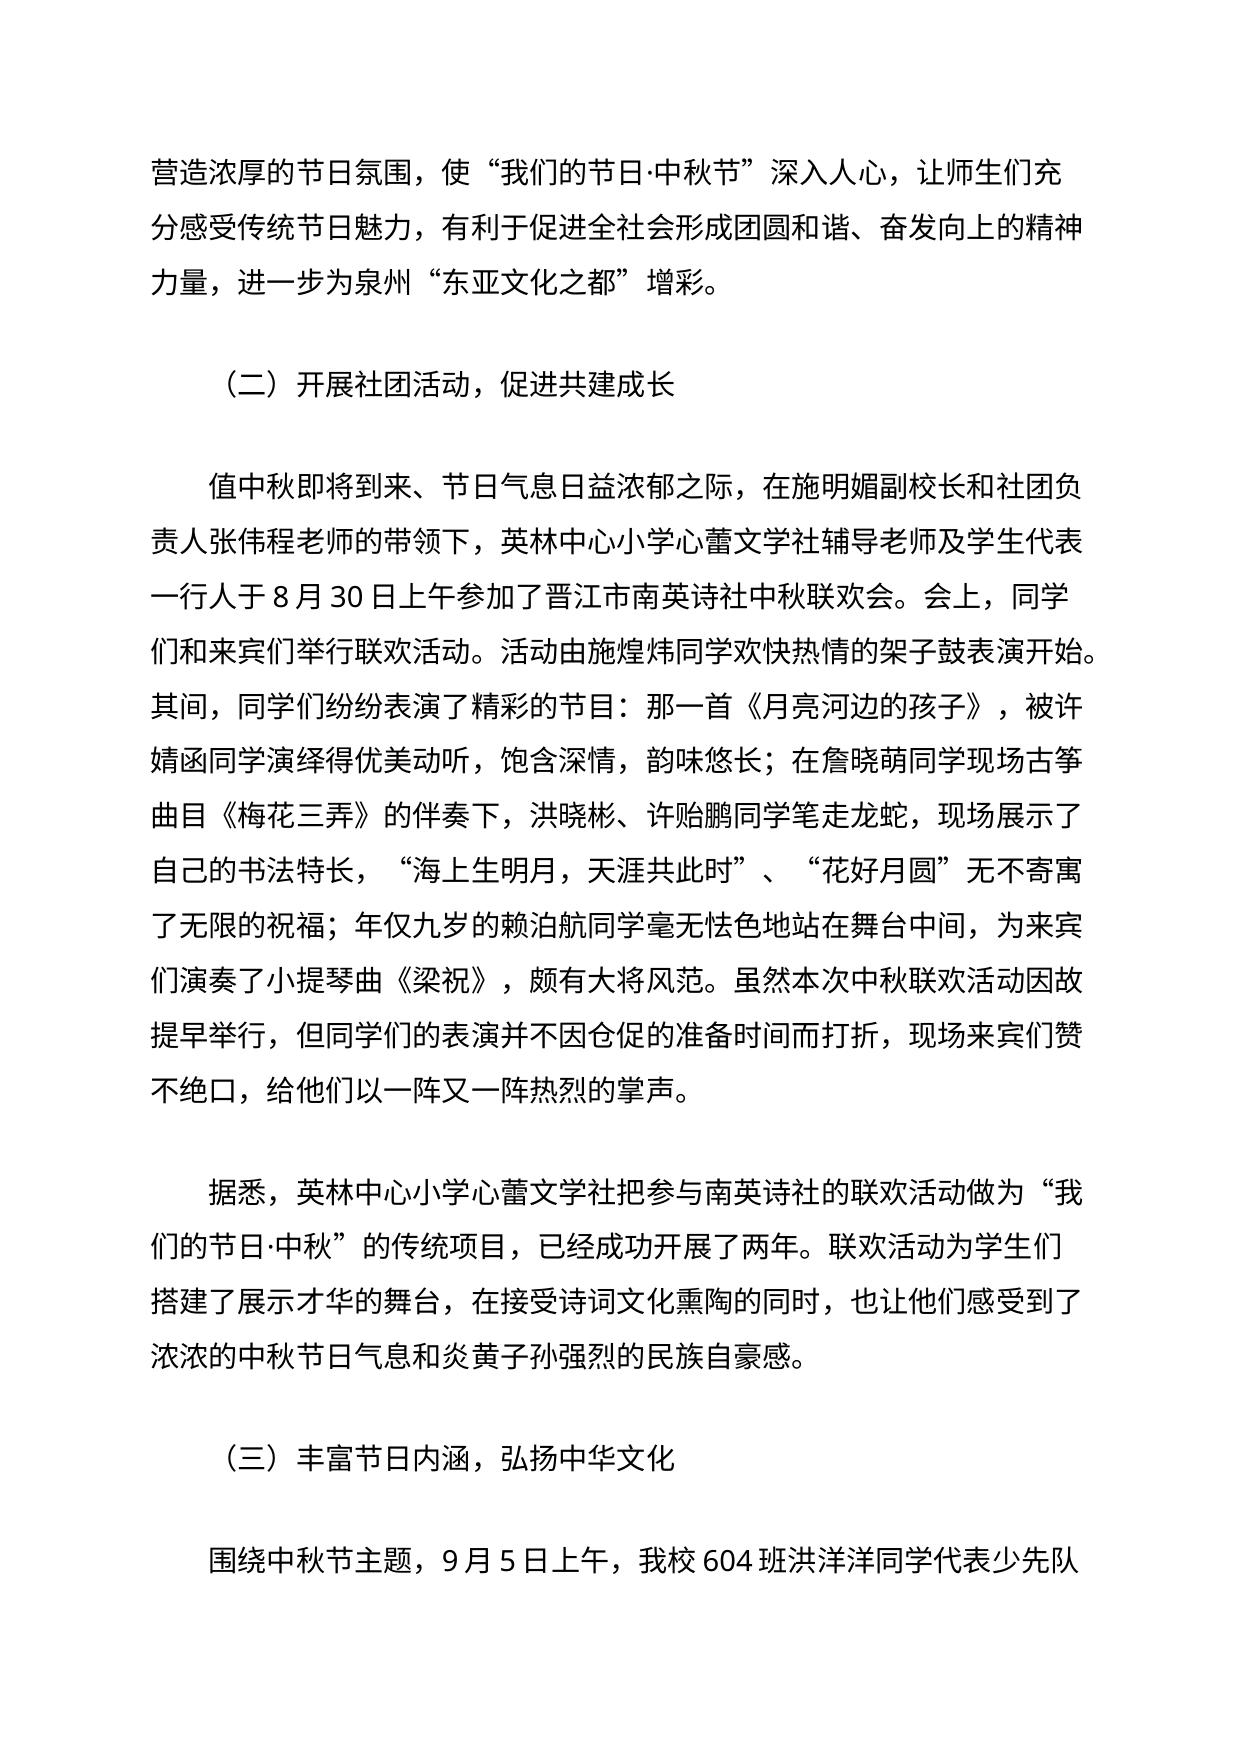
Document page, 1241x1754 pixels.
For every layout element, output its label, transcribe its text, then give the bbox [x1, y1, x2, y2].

text 值中秋即将到来、节日气息日益浓郁之际，在施明媚副校长和社团负责人张伟程老师的带领下，英林中心小学心蕾文学社辅导老师及学生代表一行人于8月30日上午参加了晋江市南英诗社中秋联欢会。会上，同学们和来宾们举行联欢活动。活动由施煌炜同学欢快热情的架子鼓表演开始。其间，同学们纷纷表演了精彩的节目：那一首《月亮河边的孩子》，被许婧函同学演绎得优美动听，饱含深情，韵味悠长；在詹晓萌同学现场古筝曲目《梅花三弄》的伴奏下，洪晓彬、许贻鹏同学笔走龙蛇，现场展示了自己的书法特长，“海上生明月，天涯共此时”、“花好月圆”无不寄寓了无限的祝福；年仅九岁的赖泊航同学毫无怯色地站在舞台中间，为来宾们演奏了小提琴曲《梁祝》，颇有大将风范。虽然本次中秋联欢活动因故提早举行，但同学们的表演并不因仓促的准备时间而打折，现场来宾们赞不绝口，给他们以一阵又一阵热烈的掌声。 [150, 463, 1090, 1110]
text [150, 150, 1090, 302]
text 据悉，英林中心小学心蕾文学社把参与南英诗社的联欢活动做为“我们的节日·中秋”的传统项目，已经成功开展了两年。联欢活动为学生们搭建了展示才华的舞台，在接受诗词文化熏陶的同时，也让他们感受到了浓浓的中秋节日气息和炎黄子孙强烈的民族自豪感。 [150, 1169, 1090, 1376]
text （二）开展社团活动，促进共建成长 [150, 362, 1090, 404]
text （三）丰富节日内涵，弘扬中华文化 [150, 1436, 1090, 1478]
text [150, 1537, 1090, 1580]
